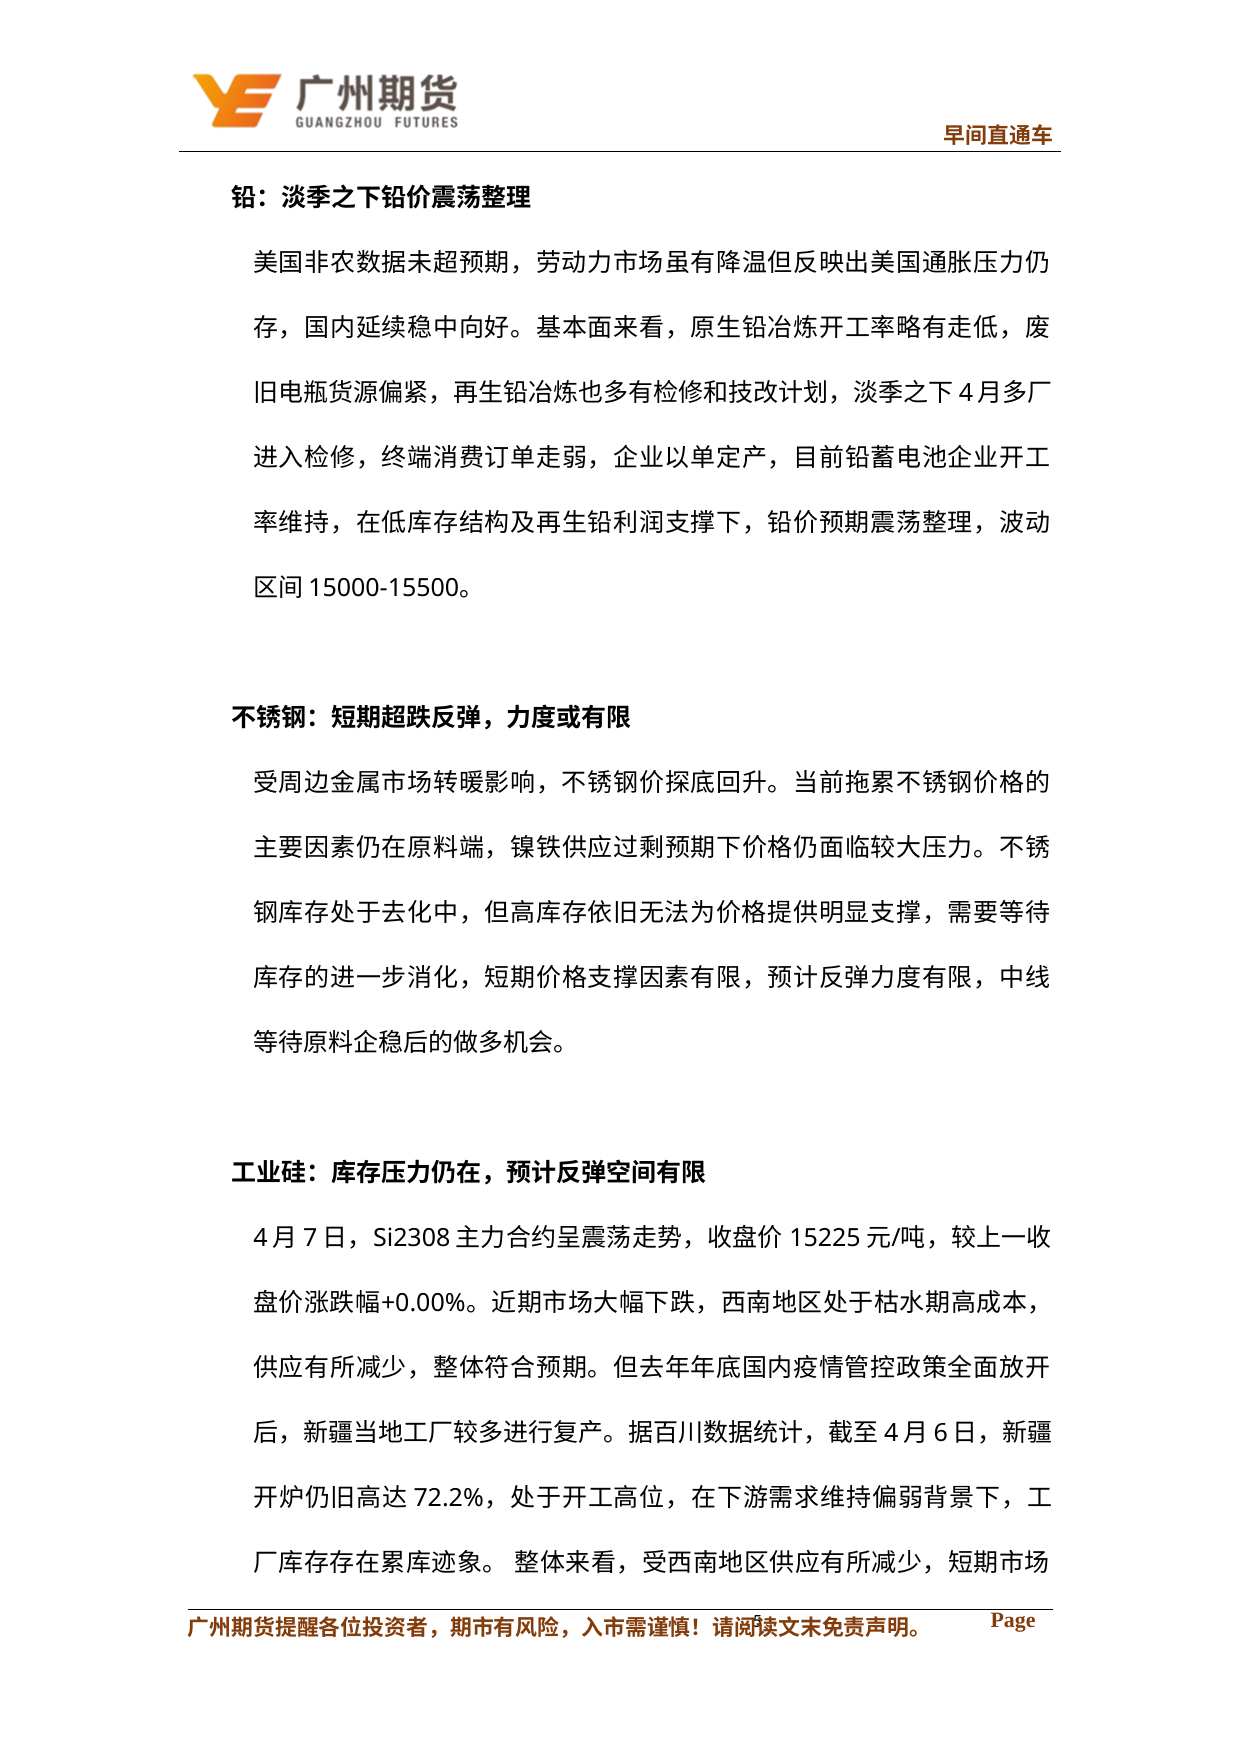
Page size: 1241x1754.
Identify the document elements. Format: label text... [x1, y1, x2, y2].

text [253, 1203, 1053, 1593]
text 不锈钢：短期超跌反弹，力度或有限 [231, 683, 1053, 748]
picture [187, 61, 479, 139]
text 工业硅：库存压力仍在，预计反弹空间有限 [231, 1138, 1053, 1203]
text 受周边金属市场转暖影响，不锈钢价探底回升。当前拖累不锈钢价格的主要因素仍在原料端，镍铁供应过剩预期下价格仍面临较大压力。不锈钢库存处于去化中，但高库存依旧无法为价格提供明显支撑，需要等待库存的进一步消化，短期价格支撑因素有限，预计反弹力度有限，中线等待原料企稳后的做多机会。 [253, 748, 1053, 1073]
text 铅：淡季之下铅价震荡整理 [231, 163, 1053, 228]
text 美国非农数据未超预期，劳动力市场虽有降温但反映出美国通胀压力仍存，国内延续稳中向好。基本面来看，原生铅冶炼开工率略有走低，废旧电瓶货源偏紧，再生铅冶炼也多有检修和技改计划，淡季之下4月多厂进入检修，终端消费订单走弱，企业以单定产，目前铅蓄电池企业开工率维持，在低库存结构及再生铅利润支撑下，铅价预期震荡整理，波动区间15000-15500。 [253, 228, 1053, 618]
